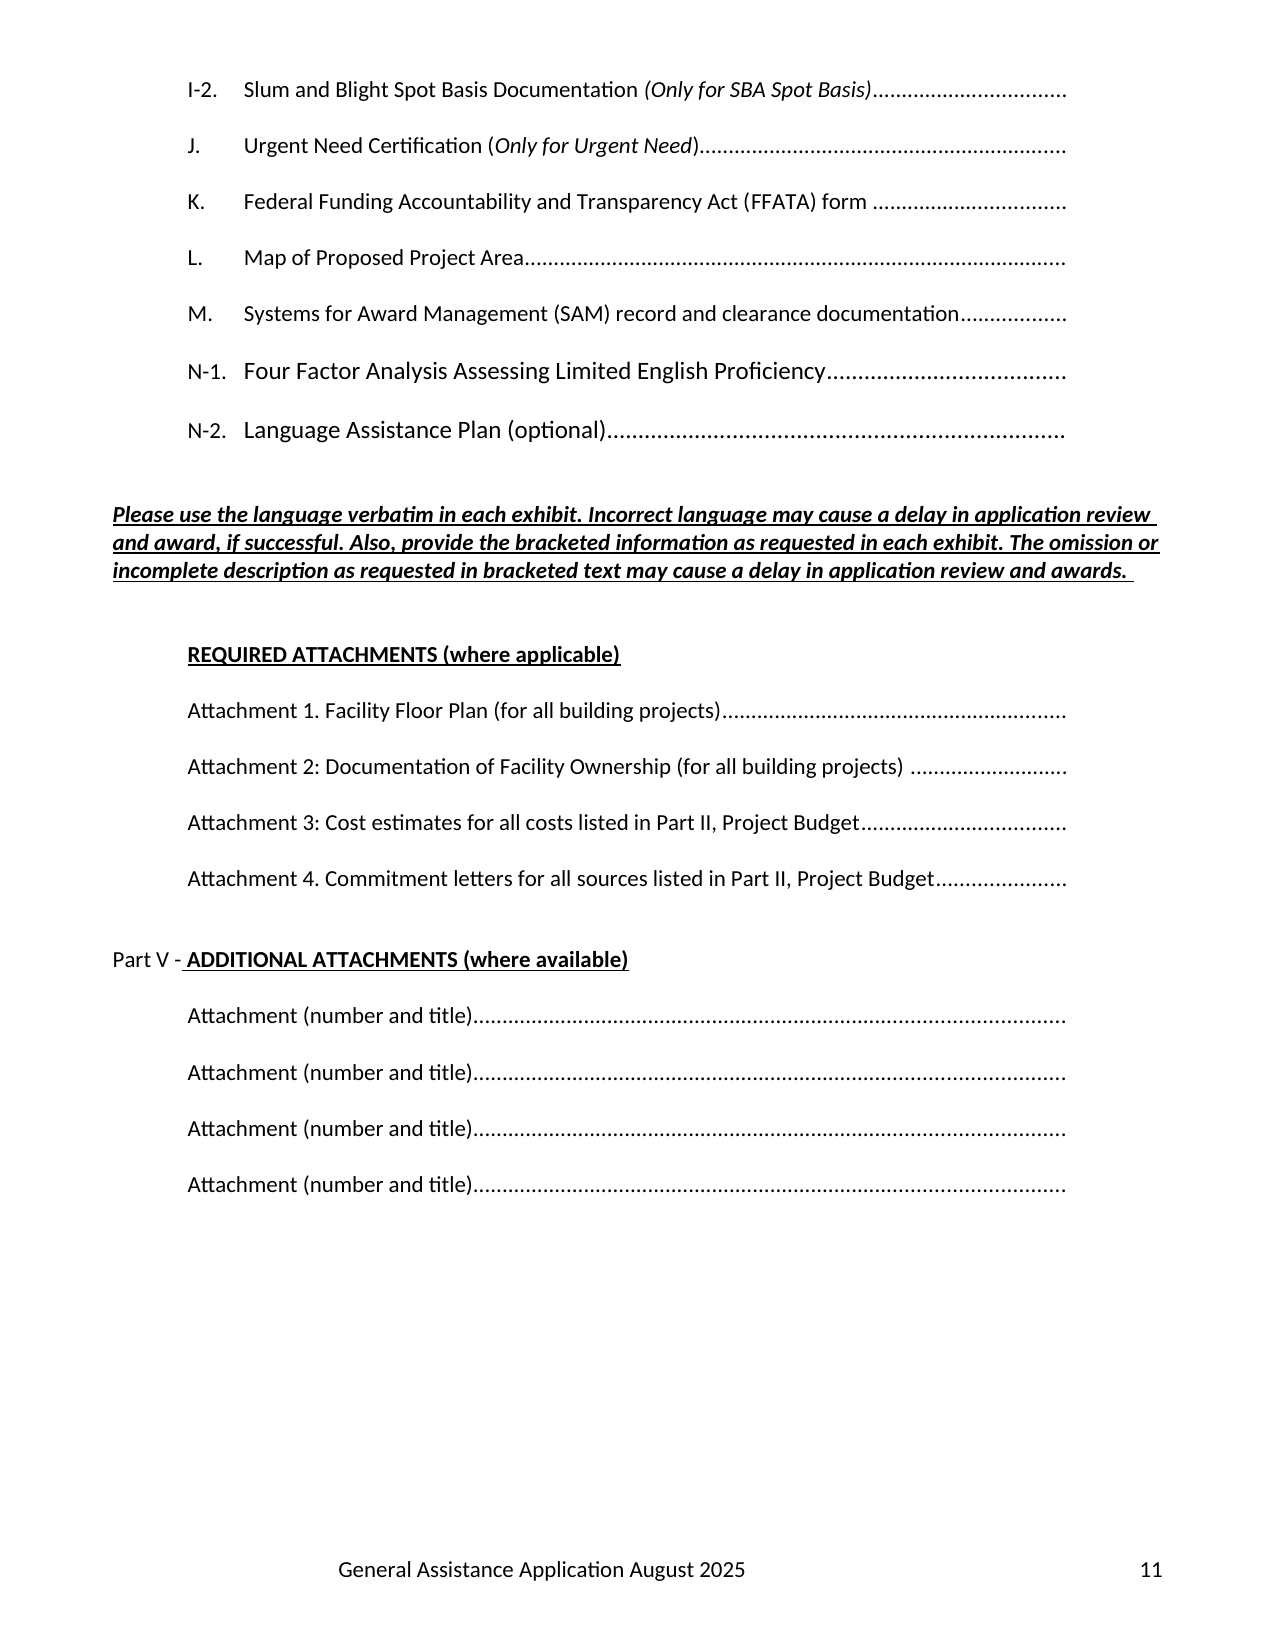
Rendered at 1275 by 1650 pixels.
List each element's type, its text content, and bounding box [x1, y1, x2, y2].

list I-2. Slum and Blight Spot Basis Documentation (Only for SBA Spot Basis) [112, 75, 1162, 103]
list Attachment (number and title) [112, 1114, 1162, 1142]
list REQUIRED ATTACHMENTS (where applicable) [112, 612, 1162, 668]
list L. Map of Proposed Project Area [112, 243, 1162, 271]
list N-2. Language Assistance Plan (optional) [112, 414, 1162, 444]
list J. Urgent Need Certification (Only for Urgent Need) [112, 131, 1162, 159]
list Attachment (number and title) [112, 1170, 1162, 1198]
list M. Systems for Award Management (SAM) record and clearance documentation [112, 299, 1162, 327]
list Attachment (number and title) [112, 1002, 1162, 1030]
list Attachment 4. Commitment letters for all sources listed in Part II, Project Budget [112, 864, 1162, 893]
list Attachment (number and title) [112, 1058, 1162, 1086]
list Attachment 2: Documentation of Facility Ownership (for all building projects) [112, 752, 1162, 781]
list Attachment 3: Cost estimates for all costs listed in Part II, Project Budget [112, 808, 1162, 837]
list K. Federal Funding Accountability and Transparency Act (FFATA) form [112, 187, 1162, 215]
text Please use the language verbatim in each exhibit. Incorrect language may cause a delay in application review and award, if successful. Also, provide the bracketed information as requested in each exhibit. The omission or incomplete description as requested in bracketed text may cause a delay in application review and awards. [112, 500, 1162, 584]
list N-1. Four Factor Analysis Assessing Limited English Proficiency [112, 355, 1162, 386]
list Part V - ADDITIONAL ATTACHMENTS (where available) [112, 946, 1162, 974]
list Attachment 1. Facility Floor Plan (for all building projects) [112, 696, 1162, 724]
